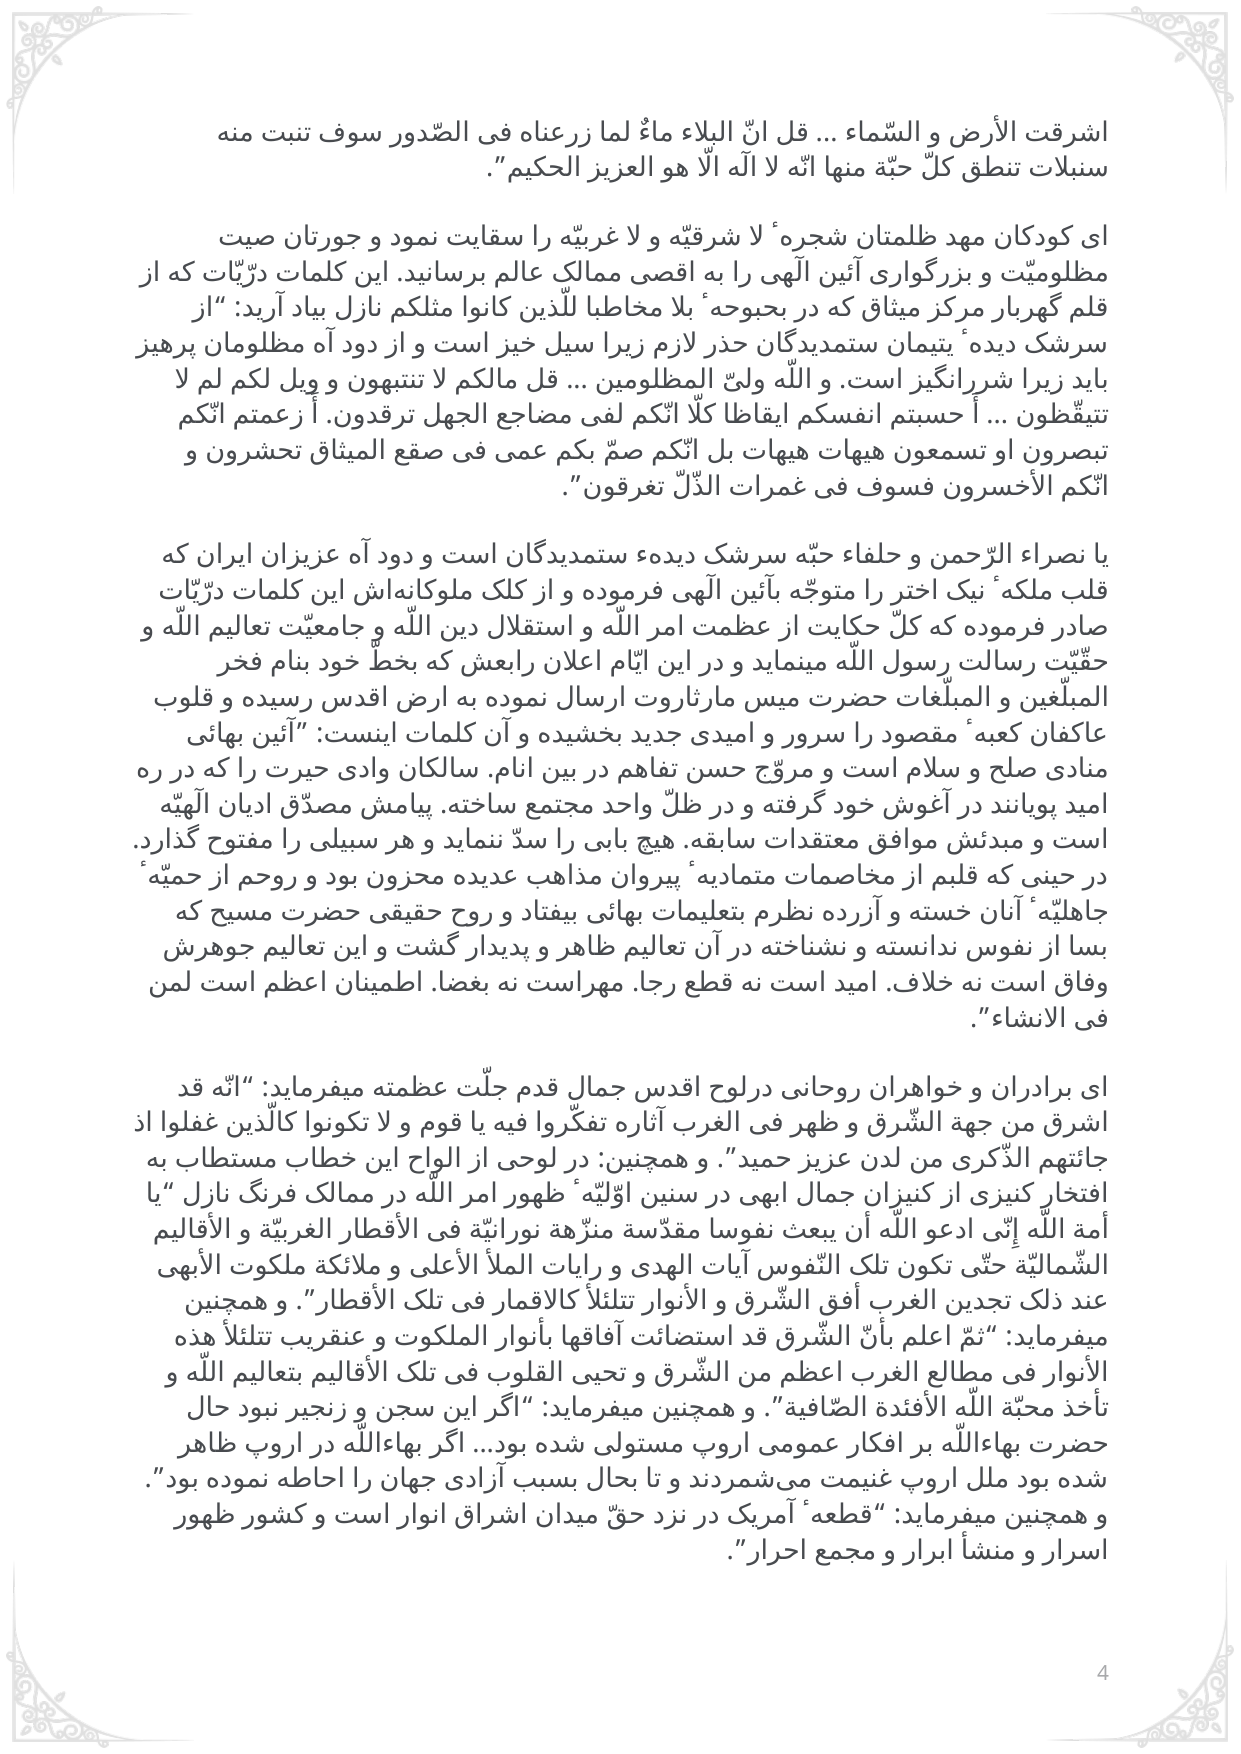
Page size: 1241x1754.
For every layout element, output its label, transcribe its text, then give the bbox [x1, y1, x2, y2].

text ای کودکان مهد ظلمتان شجرهٴ لا شرقیّه و لا غربیّه را سقایت نمود و جورتان صیت مظلومیّت و بزرگواری آئین الٓهی را به اقصی ممالک عالم برسانید. این کلمات درّیّات که از قلم گهربار مرکز میثاق که در بحبوحهٴ بلا مخاطبا للّذین کانوا مثلکم نازل بیاد آرید: “از سرشک دیدهٴ یتیمان ستمدیدگان حذر لازم زیرا سیل خیز است و از دود آه مظلومان پرهیز باید زیرا شررانگیز است. و اللّه ولیّ المظلومین ... قل مالکم لا تنتبهون و ویل لکم لم لا تتیقّظون ... أَ حسبتم انفسکم ایقاظا کلّا انّکم لفی مضاجع الجهل ترقدون. أَ زعمتم انّکم تبصرون او تسمعون هیهات هیهات بل انّکم صمّ بکم عمی فی صقع المیثاق تحشرون و انّکم الأخسرون فسوف فی غمرات الذّلّ تغرقون”. [131, 221, 1109, 506]
text ای برادران و خواهران روحانی درلوح اقدس جمال قدم جلّت عظمته میفرماید: “انّه قد اشرق من جهة الشّرق و ظهر فی الغرب آثاره تفکّروا فیه یا قوم و لا تکونوا کالّذین غفلوا اذ جائتهم الذّکری من لدن عزیز حمید”. و همچنین: در لوحی از الواح این خطاب مستطاب به افتخار کنیزی از کنیزان جمال ابهی در سنین اوّلیّهٴ ظهور امر اللّه در ممالک فرنگ نازل “یا أمة اللّه إِنّی ادعو اللّه أن یبعث نفوسا مقدّسة منزّهة نورانیّة فی الأقطار الغربیّة و الأقالیم الشّمالیّة حتّی تکون تلک النّفوس آیات الهدی و رایات الملأ الأعلی و ملائکة ملکوت الأبهی عند ذلک تجدین الغرب أفق الشّرق و الأنوار تتلئلأ کالاقمار فی تلک الأقطار”. و همچنین میفرماید: “ثمّ اعلم بأنّ الشّرق قد استضائت آفاقها بأنوار الملکوت و عنقریب تتلئلأ هذه الأنوار فی مطالع الغرب اعظم من الشّرق و تحیی القلوب فی تلک الأقالیم بتعالیم اللّه و تأخذ محبّة اللّه الأفئدة الصّافیة”. و همچنین میفرماید: “اگر این سجن و زنجیر نبود حال حضرت بهاءاللّه بر افکار عمومی اروپ مستولی شده بود... اگر بهاءاللّه در اروپ ظاهر شده بود ملل اروپ غنیمت می‌شمردند و تا بحال بسبب آزادی جهان را احاطه نموده بود”. و همچنین میفرماید: “قطعهٴ آمریک در نزد حقّ میدان اشراق انوار است و کشور ظهور اسرار و منشأ ابرار و مجمع احرار”. [131, 1072, 1109, 1570]
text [131, 117, 1109, 188]
picture [6, 6, 194, 194]
picture [1046, 1560, 1234, 1748]
picture [1046, 6, 1234, 194]
picture [6, 1560, 194, 1748]
text یا نصراء الرّحمن و حلفاء حبّه سرشک دیدهء ستمدیدگان است و دود آه عزیزان ایران که قلب ملکهٴ نیک اختر را متوجّه بآئین الٓهی فرموده و از کلک ملوکانه‌اش این کلمات درّیّات صادر فرموده که کلّ حکایت از عظمت امر اللّه و استقلال دین اللّه و جامعیّت تعالیم اللّه و حقّیّت رسالت رسول اللّه مینماید و در این ایّام اعلان رابعش که بخطّ خود بنام فخر المبلّغین و المبلّغات حضرت میس مارثاروت ارسال نموده به ارض اقدس رسیده و قلوب عاکفان کعبهٴ مقصود را سرور و امیدی جدید بخشیده و آن کلمات اینست: ”آئین بهائی منادی صلح و سلام است و مروّج حسن تفاهم در بین انام. سالکان وادی حیرت را که در ره امید پویانند در آغوش خود گرفته و در ظلّ واحد مجتمع ساخته. پیامش مصدّق ادیان الٓهیّه است و مبدئش موافق معتقدات سابقه. هیچ بابی را سدّ ننماید و هر سبیلی را مفتوح گذارد. در حینی که قلبم از مخاصمات متمادیهٴ پیروان مذاهب عدیده محزون بود و روحم از حمیّهٴ جاهلیّهٴ آنان خسته و آزرده نظرم بتعلیمات بهائی بیفتاد و روح حقیقی حضرت مسیح که بسا از نفوس ندانسته و نشناخته در آن تعالیم ظاهر و پدیدار گشت و این تعالیم جوهرش وفاق است نه خلاف. امید است نه قطع رجا. مهراست نه بغضا. اطمینان اعظم است لمن فی الانشاء”. [131, 539, 1109, 1038]
